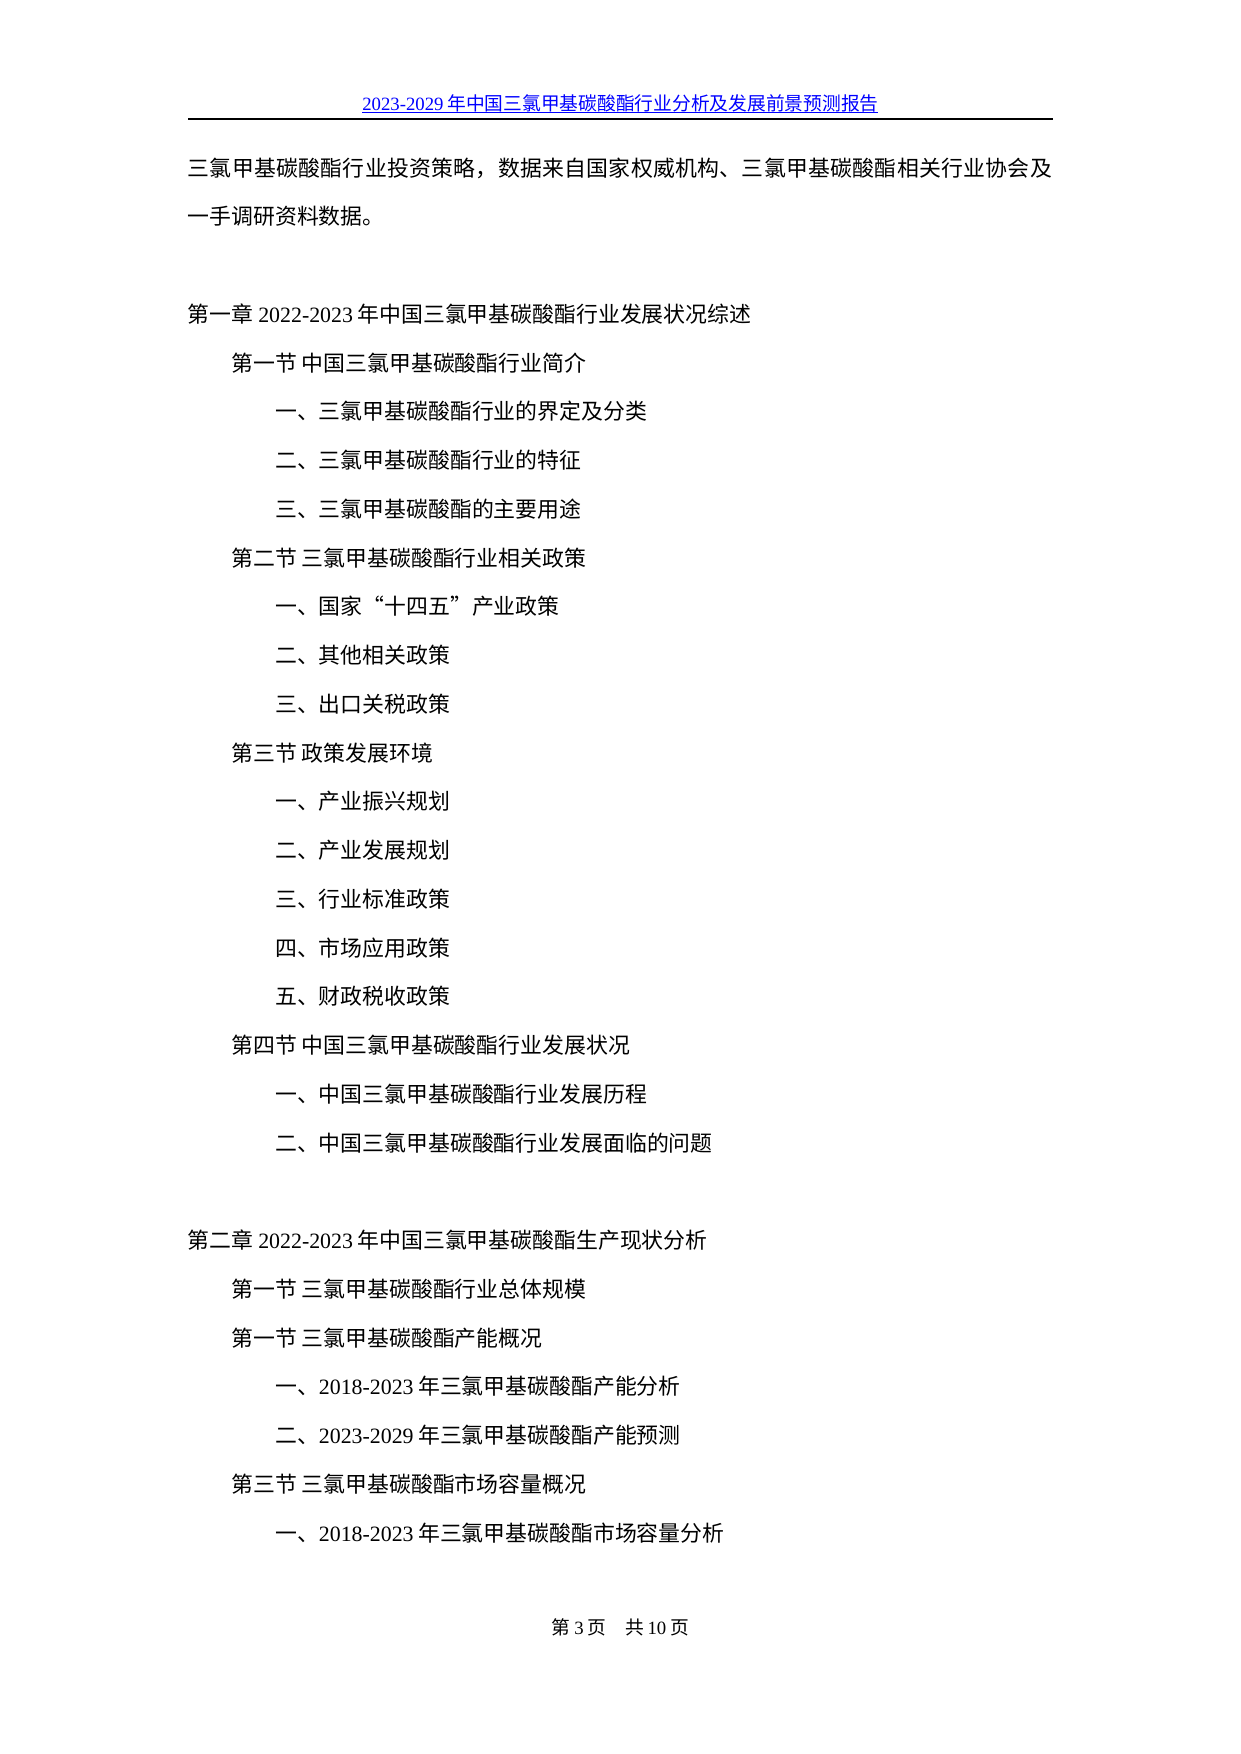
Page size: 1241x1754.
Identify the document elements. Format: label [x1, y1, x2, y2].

text [187, 150, 1053, 1548]
